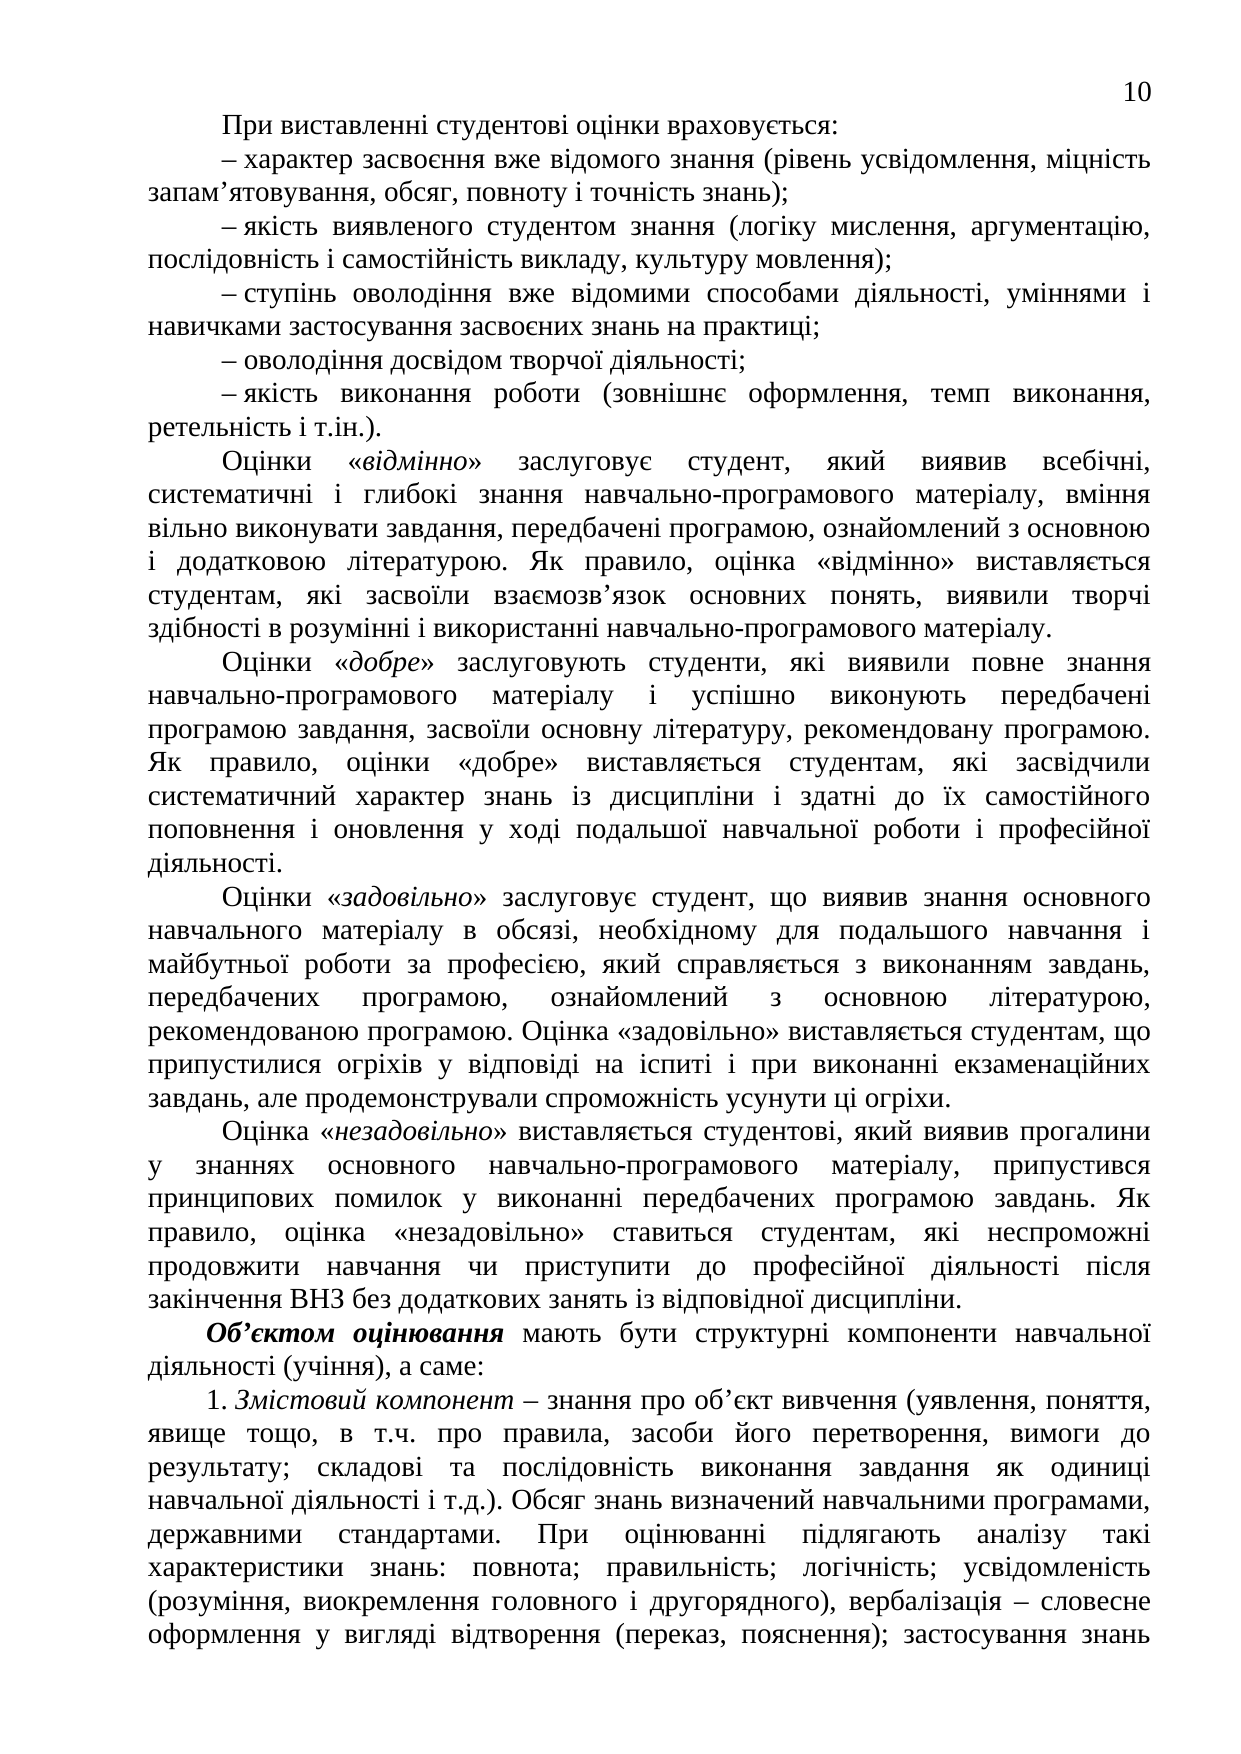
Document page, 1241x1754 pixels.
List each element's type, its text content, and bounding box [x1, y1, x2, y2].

text Об’єктом оцінювання мають бути структурні компоненти навчальної діяльності (учіння), а саме: [148, 1315, 1152, 1382]
text Оцінка «незадовільно» виставляється студентові, який виявив прогалини у знаннях основного навчально-програмового матеріалу, припустився принципових помилок у виконанні передбачених програмою завдань. Як правило, оцінка «незадовільно» ставиться студентам, які неспроможні продовжити навчання чи приступити до професійної діяльності після закінчення ВНЗ без додаткових занять із відповідної дисципліни. [148, 1113, 1152, 1315]
text – характер засвоєння вже відомого знання (рівень усвідомлення, міцність запам’ятовування, обсяг, повноту і точність знань); [148, 141, 1152, 208]
text – ступінь оволодіння вже відомими способами діяльності, уміннями і навичками застосування засвоєних знань на практиці; [148, 275, 1152, 342]
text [148, 1382, 1152, 1650]
text – якість виконання роботи (зовнішнє оформлення, темп виконання, ретельність і т.ін.). [148, 376, 1152, 443]
text – оволодіння досвідом творчої діяльності; [148, 342, 1152, 376]
text При виставленні студентові оцінки враховується: [148, 107, 1152, 141]
text Оцінки «відмінно» заслуговує студент, який виявив всебічні, систематичні і глибокі знання навчально-програмового матеріалу, вміння вільно виконувати завдання, передбачені програмою, ознайомлений з основною і додатковою літературою. Як правило, оцінка «відмінно» виставляється студентам, які засвоїли взаємозв’язок основних понять, виявили творчі здібності в розумінні і використанні навчально-програмового матеріалу. [148, 443, 1152, 644]
text Оцінки «задовільно» заслуговує студент, що виявив знання основного навчального матеріалу в обсязі, необхідному для подальшого навчання і майбутньої роботи за професією, який справляється з виконанням завдань, передбачених програмою, ознайомлений з основною літературою, рекомендованою програмою. Оцінка «задовільно» виставляється студентам, що припустилися огріхів у відповіді на іспиті і при виконанні екзаменаційних завдань, але продемонстрували спроможність усунути ці огріхи. [148, 879, 1152, 1113]
text Оцінки «добре» заслуговують студенти, які виявили повне знання навчально-програмового матеріалу і успішно виконують передбачені програмою завдання, засвоїли основну літературу, рекомендовану програмою. Як правило, оцінки «добре» виставляється студентам, які засвідчили систематичний характер знань із дисципліни і здатні до їх самостійного поповнення і оновлення у ході подальшої навчальної роботи і професійної діяльності. [148, 644, 1152, 879]
text – якість виявленого студентом знання (логіку мислення, аргументацію, послідовність і самостійність викладу, культуру мовлення); [148, 208, 1152, 275]
